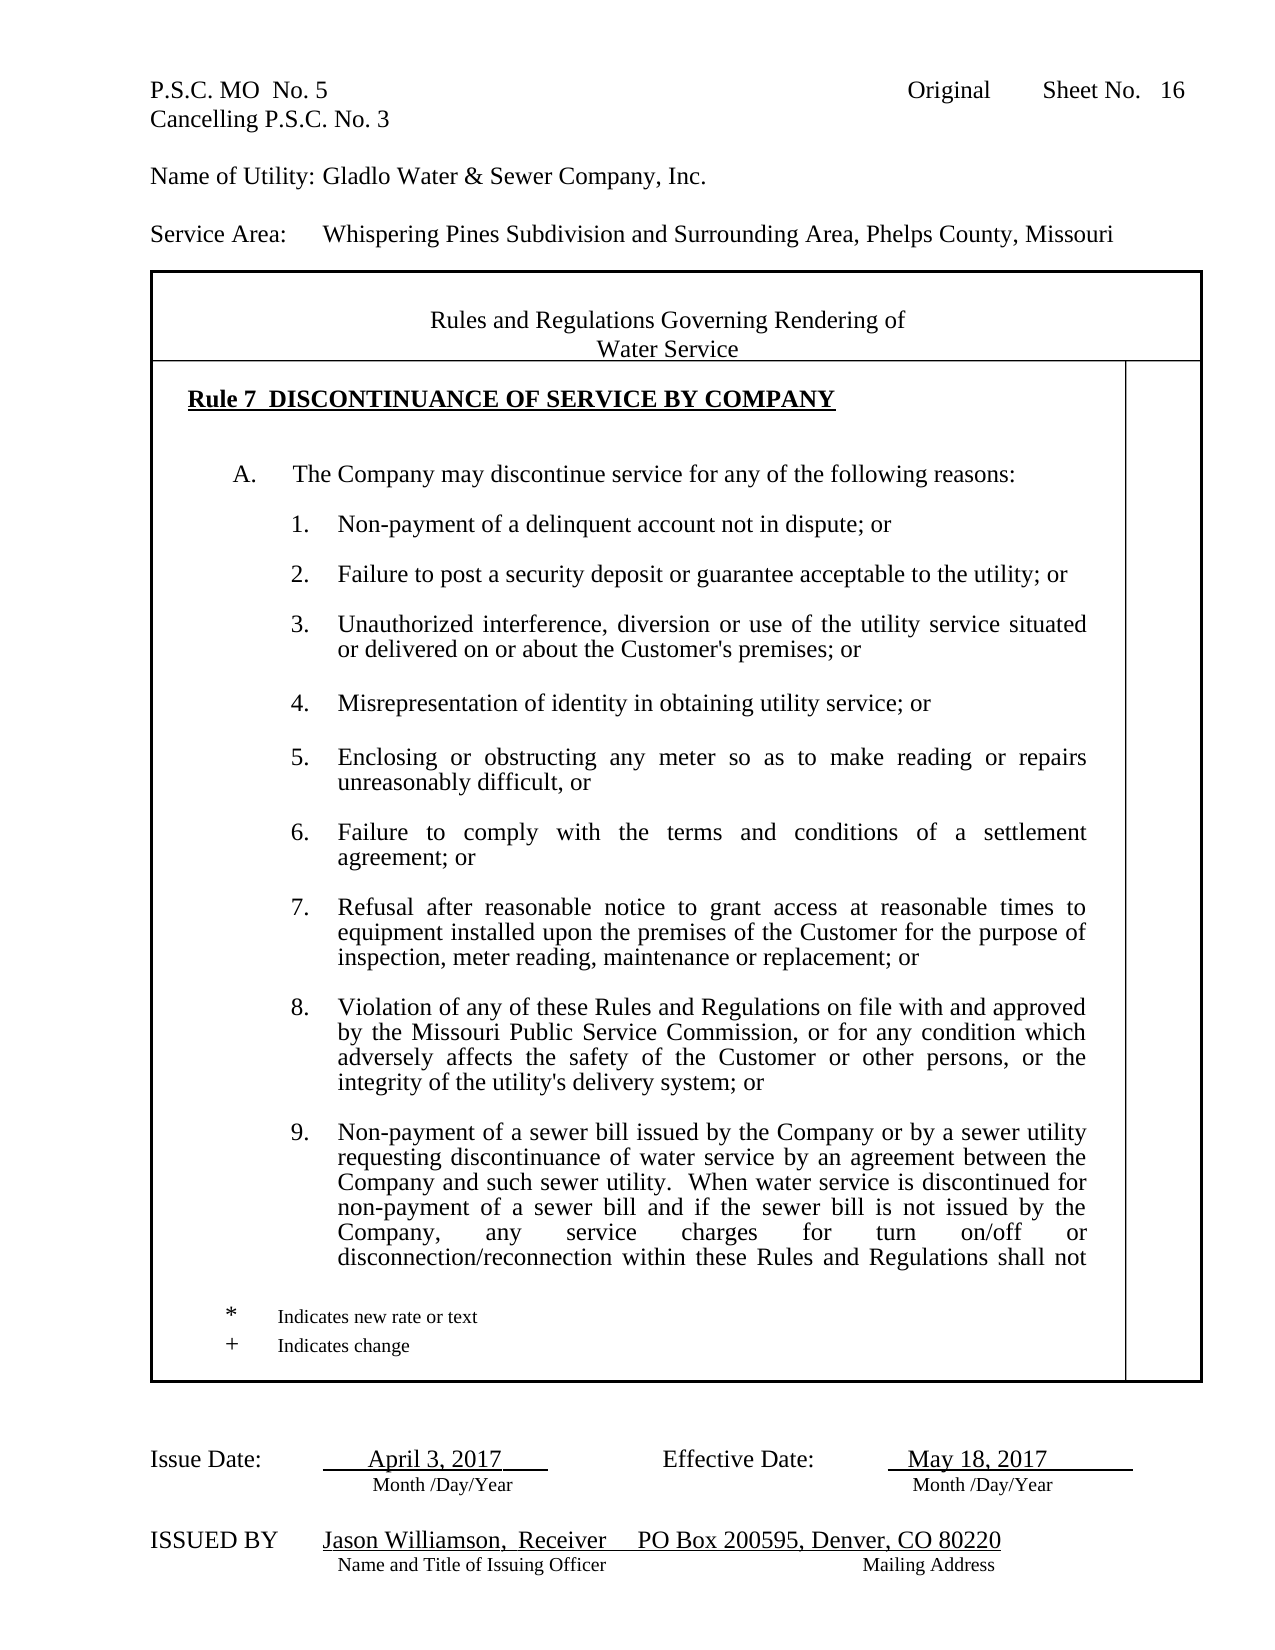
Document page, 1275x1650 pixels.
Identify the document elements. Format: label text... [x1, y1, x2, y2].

list Refusal after reasonable notice to grant access at reasonable times to equipment installed upon the premises of the Customer for the purpose of inspection, meter reading, maintenance or replacement; or [291, 895, 1087, 970]
text Rule 7 DISCONTINUANCE OF SERVICE BY COMPANY [187, 387, 1087, 412]
list Non-payment of a delinquent account not in dispute; or [291, 512, 1087, 537]
list Misrepresentation of identity in obtaining utility service; or [291, 691, 1087, 716]
list Failure to comply with the terms and conditions of a settlement agreement; or [291, 820, 1087, 870]
list The Company may discontinue service for any of the following reasons: [232, 462, 1087, 487]
list Unauthorized interference, diversion or use of the utility service situated or delivered on or about the Customer's premises; or [291, 612, 1087, 662]
list Violation of any of these Rules and Regulations on file with and approved by the Missouri Public Service Commission, or for any condition which adversely affects the safety of the Customer or other persons, or the integrity of the utility's delivery system; or [291, 995, 1087, 1095]
list Enclosing or obstructing any meter so as to make reading or repairs unreasonably difficult, or [291, 745, 1087, 795]
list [291, 1120, 1087, 1270]
list Failure to post a security deposit or guarantee acceptable to the utility; or [291, 562, 1087, 587]
